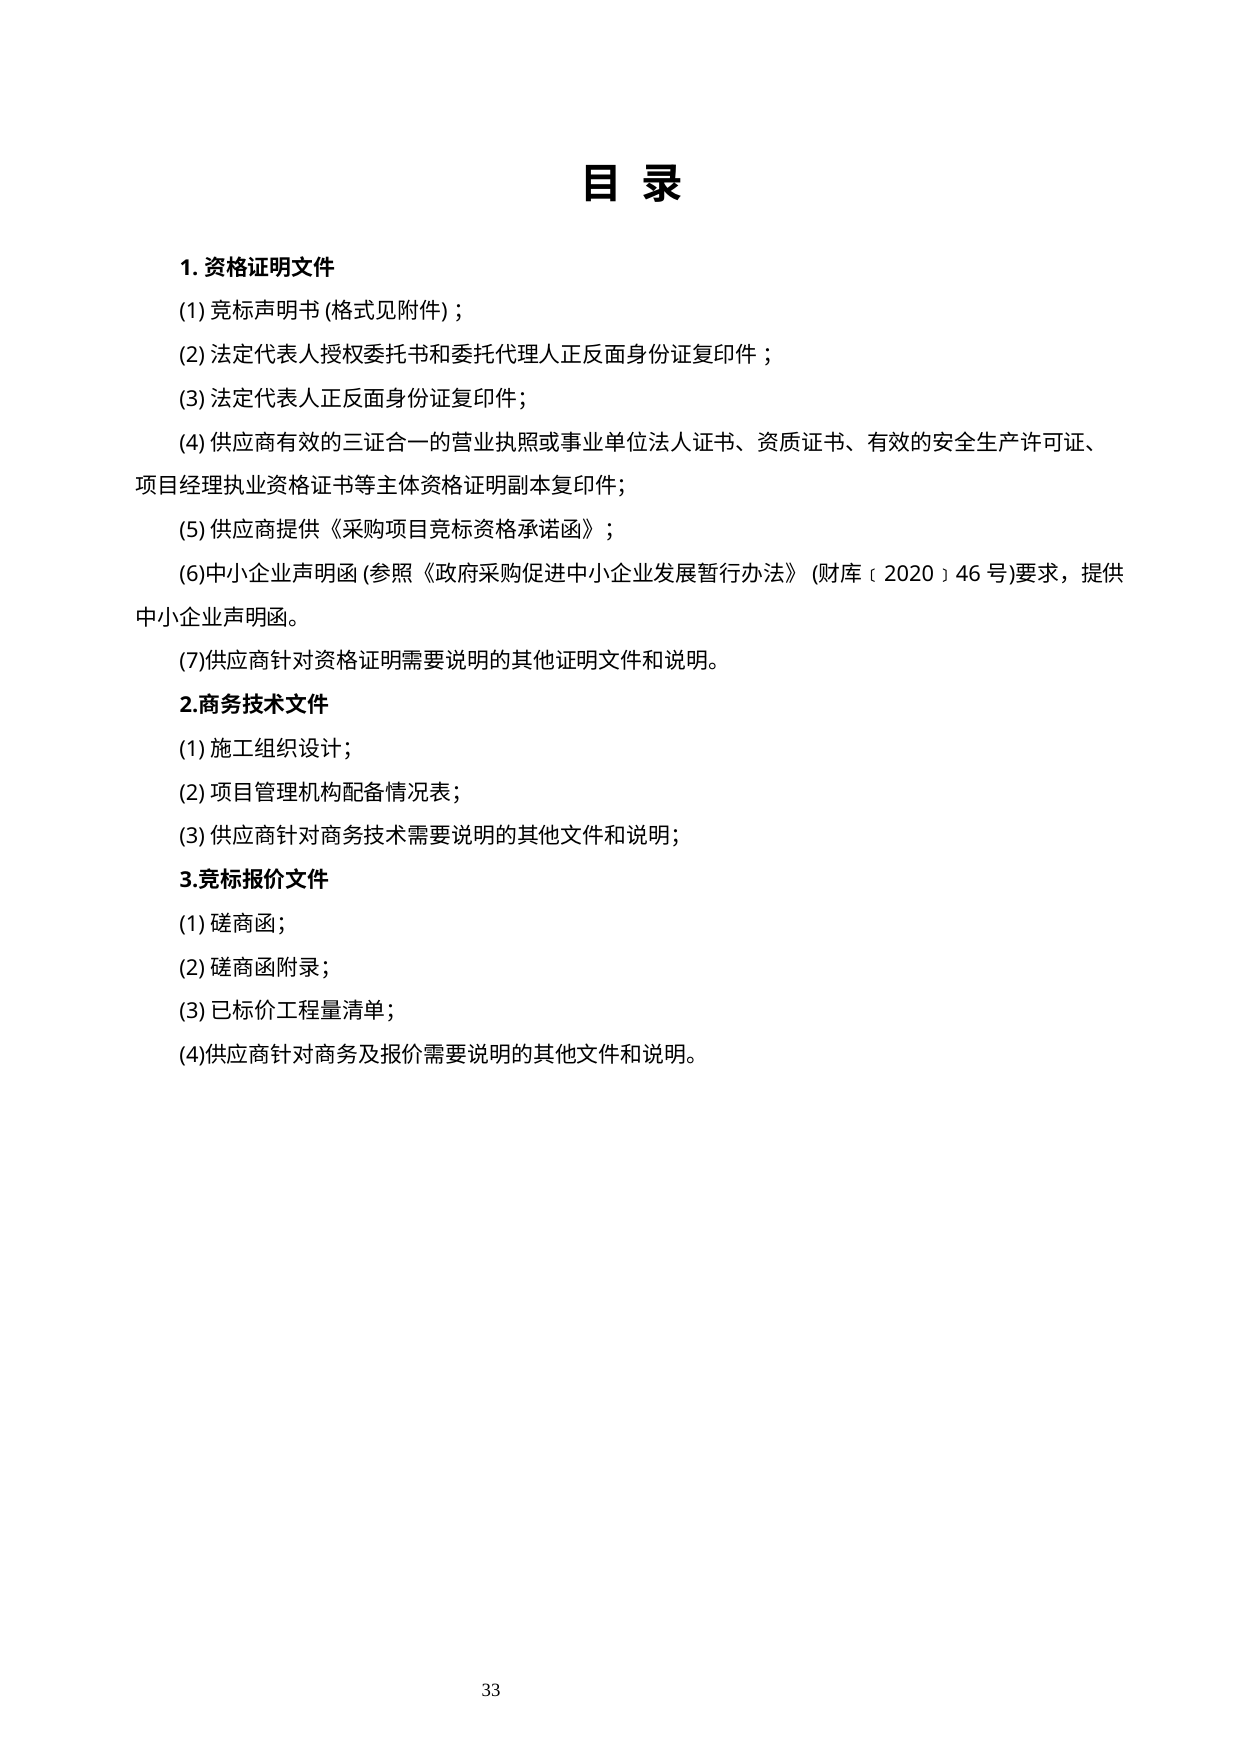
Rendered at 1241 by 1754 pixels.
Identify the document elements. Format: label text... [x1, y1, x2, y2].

text (2) 磋商函附录； [135, 940, 1128, 984]
text (3) 法定代表人正反面身份证复印件； [135, 371, 1128, 415]
text (3) 供应商针对商务技术需要说明的其他文件和说明； [135, 809, 1128, 853]
text (1) 施工组织设计； [135, 721, 1128, 765]
text (4)供应商针对商务及报价需要说明的其他文件和说明。 [135, 1028, 1128, 1071]
text (2) 法定代表人授权委托书和委托代理人正反面身份证复印件 ； [135, 328, 1128, 371]
text (6)中小企业声明函 (参照《政府采购促进中小企业发展暂行办法》 (财库﹝2020﹞46 号)要求，提供中小企业声明函。 [135, 546, 1128, 634]
text (4) 供应商有效的三证合一的营业执照或事业单位法人证书、资质证书、有效的安全生产许可证、项目经理执业资格证书等主体资格证明副本复印件； [135, 415, 1128, 503]
text (2) 项目管理机构配备情况表； [135, 765, 1128, 809]
text (3) 已标价工程量清单； [135, 984, 1128, 1028]
text (1) 竞标声明书 (格式见附件) ； [135, 284, 1128, 328]
text 3.竞标报价文件 [135, 853, 1128, 896]
text 2.商务技术文件 [135, 678, 1128, 721]
text 目 录 [135, 150, 1128, 210]
text 1. 资格证明文件 [135, 240, 1128, 284]
text (7)供应商针对资格证明需要说明的其他证明文件和说明。 [135, 634, 1128, 678]
text (1) 磋商函； [135, 896, 1128, 940]
text (5) 供应商提供《采购项目竞标资格承诺函》； [135, 503, 1128, 546]
